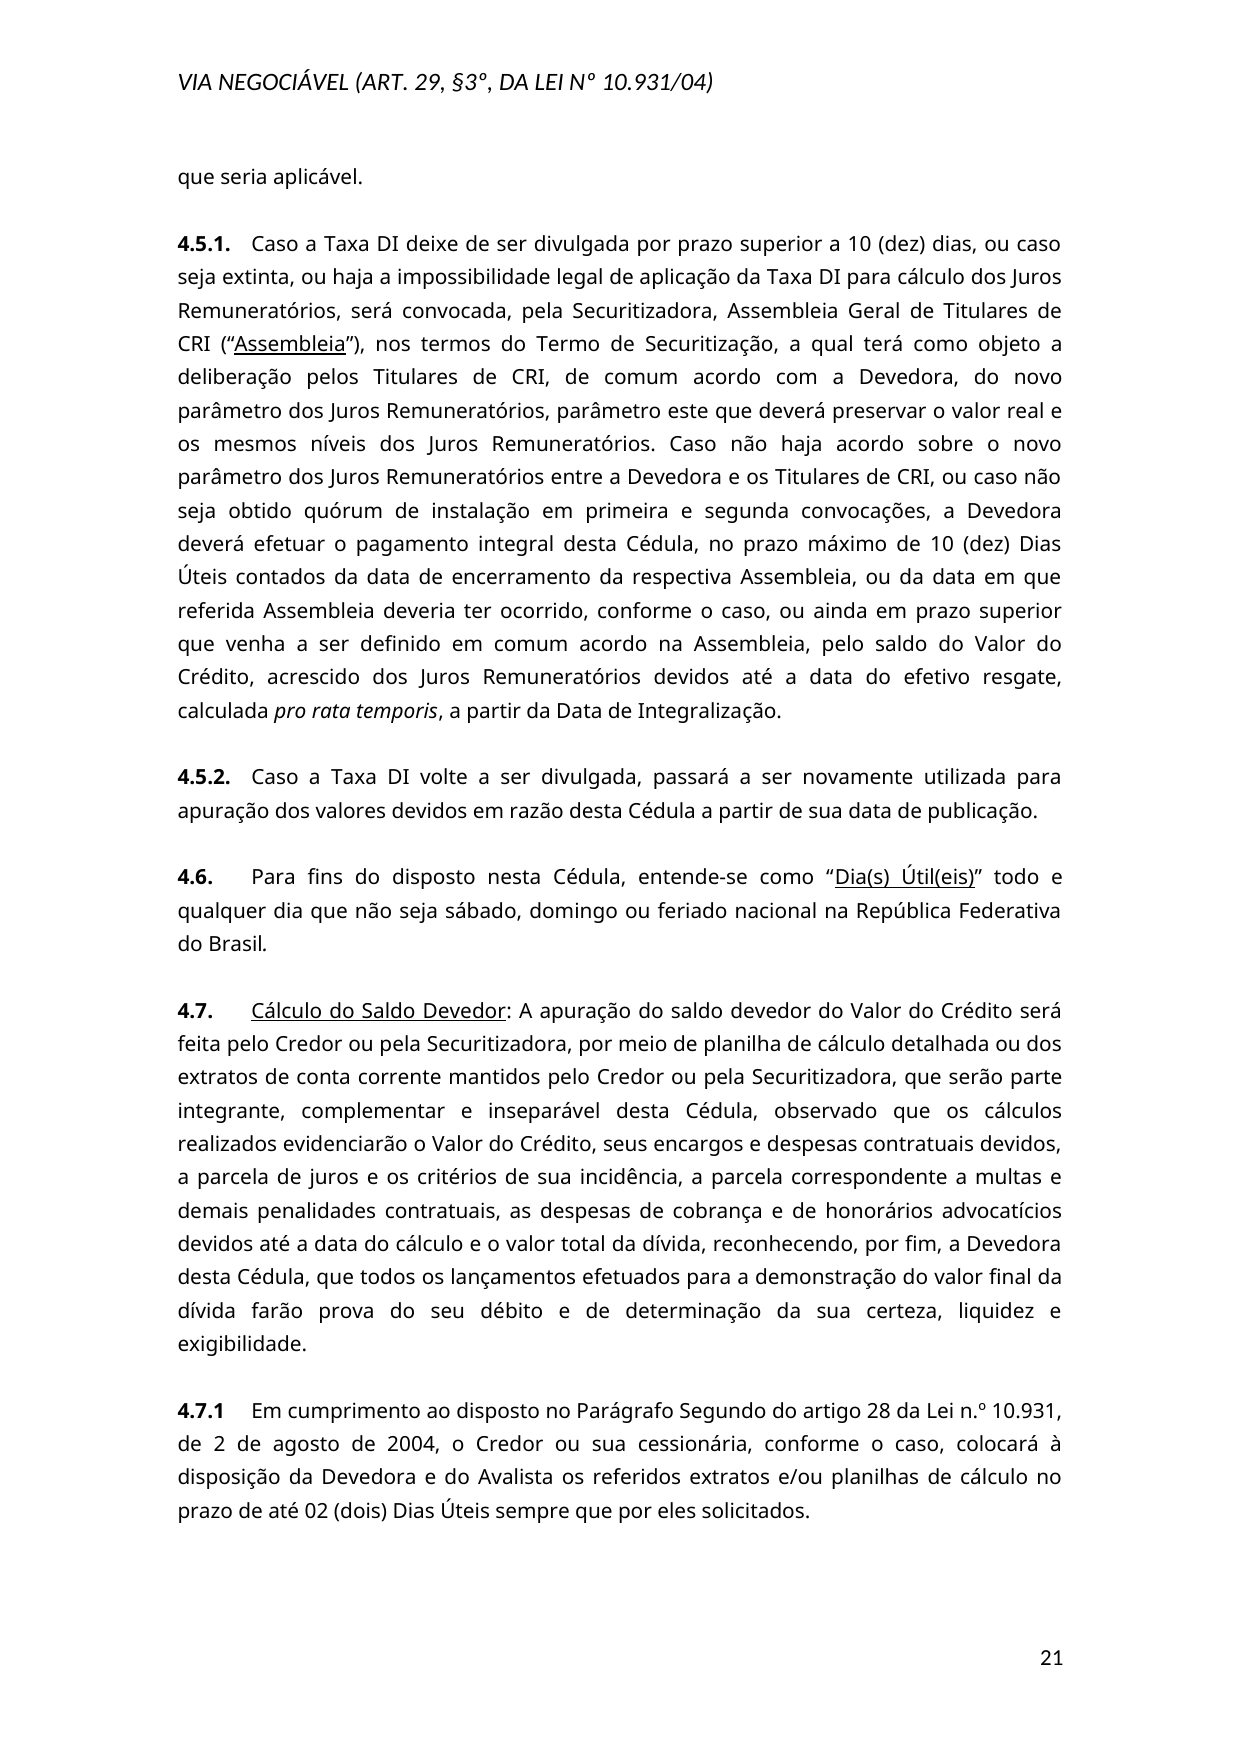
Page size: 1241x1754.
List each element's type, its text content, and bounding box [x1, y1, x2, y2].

list 4.7. Cálculo do Saldo Devedor: A apuração do saldo devedor do Valor do Crédito será feita pelo Credor ou pela Securitizadora, por meio de planilha de cálculo detalhada ou dos extratos de conta corrente mantidos pelo Credor ou pela Securitizadora, que serão parte integrante, complementar e inseparável desta Cédula, observado que os cálculos realizados evidenciarão o Valor do Crédito, seus encargos e despesas contratuais devidos, a parcela de juros e os critérios de sua incidência, a parcela correspondente a multas e demais penalidades contratuais, as despesas de cobrança e de honorários advocatícios devidos até a data do cálculo e o valor total da dívida, reconhecendo, por fim, a Devedora desta Cédula, que todos os lançamentos efetuados para a demonstração do valor final da dívida farão prova do seu débito e de determinação da sua certeza, liquidez e exigibilidade. [177, 991, 1063, 1358]
list 4.5.2. Caso a Taxa DI volte a ser divulgada, passará a ser novamente utilizada para apuração dos valores devidos em razão desta Cédula a partir de sua data de publicação. [177, 758, 1063, 825]
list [177, 158, 1063, 191]
list 4.6. Para fins do disposto nesta Cédula, entende-se como “Dia(s) Útil(eis)” todo e qualquer dia que não seja sábado, domingo ou feriado nacional na República Federativa do Brasil. [177, 858, 1063, 958]
text 4.5.1. Caso a Taxa DI deixe de ser divulgada por prazo superior a 10 (dez) dias, ou caso seja extinta, ou haja a impossibilidade legal de aplicação da Taxa DI para cálculo dos Juros Remuneratórios, será convocada, pela Securitizadora, Assembleia Geral de Titulares de CRI (“Assembleia”), nos termos do Termo de Securitização, a qual terá como objeto a deliberação pelos Titulares de CRI, de comum acordo com a Devedora, do novo parâmetro dos Juros Remuneratórios, parâmetro este que deverá preservar o valor real e os mesmos níveis dos Juros Remuneratórios. Caso não haja acordo sobre o novo parâmetro dos Juros Remuneratórios entre a Devedora e os Titulares de CRI, ou caso não seja obtido quórum de instalação em primeira e segunda convocações, a Devedora deverá efetuar o pagamento integral desta Cédula, no prazo máximo de 10 (dez) Dias Úteis contados da data de encerramento da respectiva Assembleia, ou da data em que referida Assembleia deveria ter ocorrido, conforme o caso, ou ainda em prazo superior que venha a ser definido em comum acordo na Assembleia, pelo saldo do Valor do Crédito, acrescido dos Juros Remuneratórios devidos até a data do efetivo resgate, calculada pro rata temporis, a partir da Data de Integralização. [177, 225, 1063, 725]
list 4.7.1 Em cumprimento ao disposto no Parágrafo Segundo do artigo 28 da Lei n.º 10.931, de 2 de agosto de 2004, o Credor ou sua cessionária, conforme o caso, colocará à disposição da Devedora e do Avalista os referidos extratos e/ou planilhas de cálculo no prazo de até 02 (dois) Dias Úteis sempre que por eles solicitados. [177, 1391, 1063, 1525]
